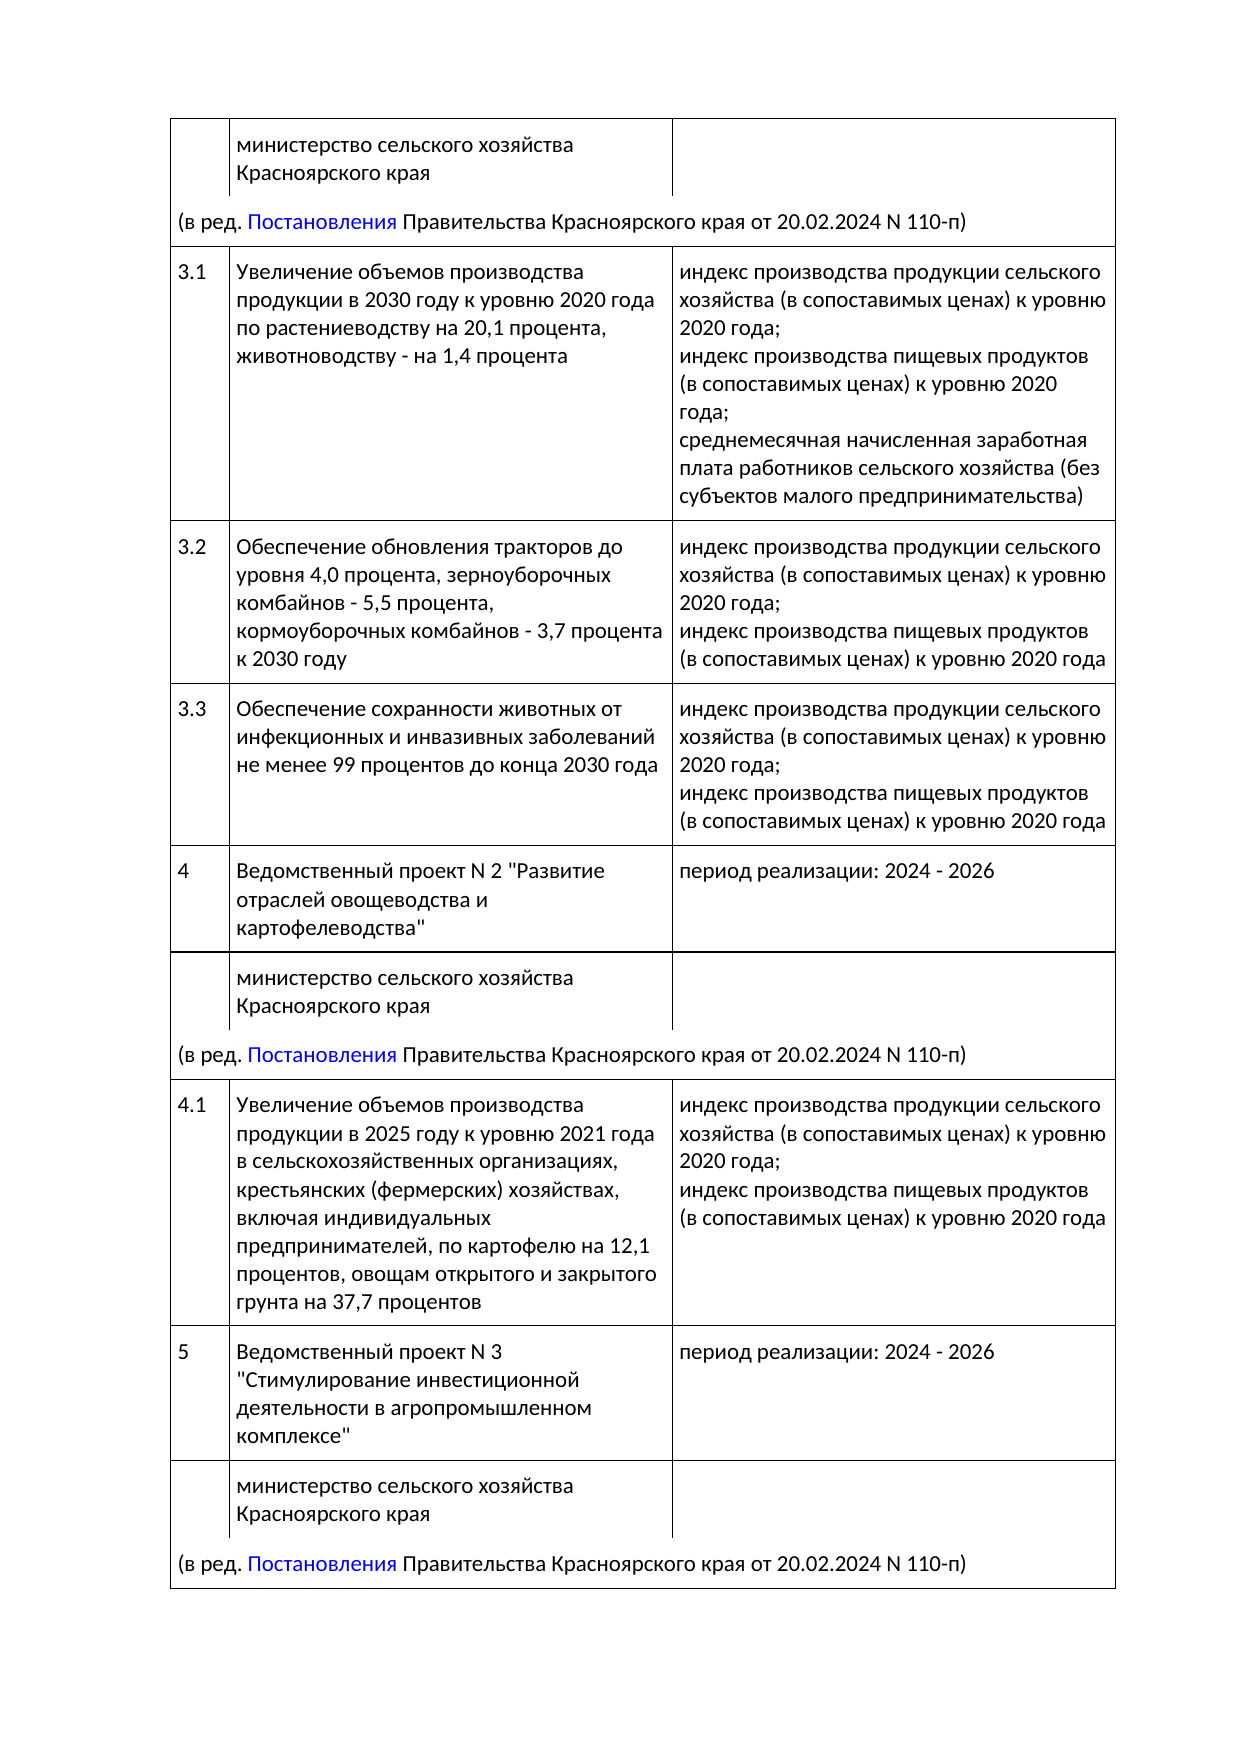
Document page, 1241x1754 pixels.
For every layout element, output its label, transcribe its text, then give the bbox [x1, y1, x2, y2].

table_cell Ведомственный проект N 3 "Стимулирование инвестиционной деятельности в агропромышленном комплексе" [230, 1326, 672, 1460]
table_cell (в ред. Постановления Правительства Красноярского края от 20.02.2024 N 110-п) [171, 196, 1115, 246]
table_cell [673, 119, 1115, 196]
table_cell 4 [171, 846, 229, 951]
table_cell Обеспечение обновления тракторов до уровня 4,0 процента, зерноуборочных комбайнов - 5,5 процента, кормоуборочных комбайнов - 3,7 процента к 2030 году [230, 521, 672, 683]
table_cell [171, 953, 229, 1030]
table_cell [673, 1461, 1115, 1538]
table_cell Увеличение объемов производства продукции в 2030 году к уровню 2020 года по растениеводству на 20,1 процента, животноводству - на 1,4 процента [230, 247, 672, 520]
table_cell период реализации: 2024 - 2026 [673, 846, 1115, 951]
table_cell период реализации: 2024 - 2026 [673, 1326, 1115, 1460]
table_cell [171, 119, 229, 196]
table_cell [673, 953, 1115, 1030]
table_cell (в ред. Постановления Правительства Красноярского края от 20.02.2024 N 110-п) [171, 1030, 1115, 1079]
table_cell Ведомственный проект N 2 "Развитие отраслей овощеводства и картофелеводства" [230, 846, 672, 951]
table_cell министерство сельского хозяйства Красноярского края [230, 953, 672, 1030]
table_cell индекс производства продукции сельского хозяйства (в сопоставимых ценах) к уровню 2020 года; индекс производства пищевых продуктов (в сопоставимых ценах) к уровню 2020 года; среднемесячная начисленная заработная плата работников сельского хозяйства (без субъектов малого предпринимательства) [673, 247, 1115, 520]
table_cell Увеличение объемов производства продукции в 2025 году к уровню 2021 года в сельскохозяйственных организациях, крестьянских (фермерских) хозяйствах, включая индивидуальных предпринимателей, по картофелю на 12,1 процентов, овощам открытого и закрытого грунта на 37,7 процентов [230, 1080, 672, 1325]
table_cell 3.3 [171, 684, 229, 845]
table_cell 3.1 [171, 247, 229, 520]
table_cell министерство сельского хозяйства Красноярского края [230, 1461, 672, 1538]
table_cell [171, 1461, 229, 1538]
table_cell министерство сельского хозяйства Красноярского края [230, 119, 672, 196]
table_cell 3.2 [171, 521, 229, 683]
table_cell 5 [171, 1326, 229, 1460]
table_cell 4.1 [171, 1080, 229, 1325]
table_cell Обеспечение сохранности животных от инфекционных и инвазивных заболеваний не менее 99 процентов до конца 2030 года [230, 684, 672, 845]
table_cell (в ред. Постановления Правительства Красноярского края от 20.02.2024 N 110-п) [171, 1538, 1115, 1587]
